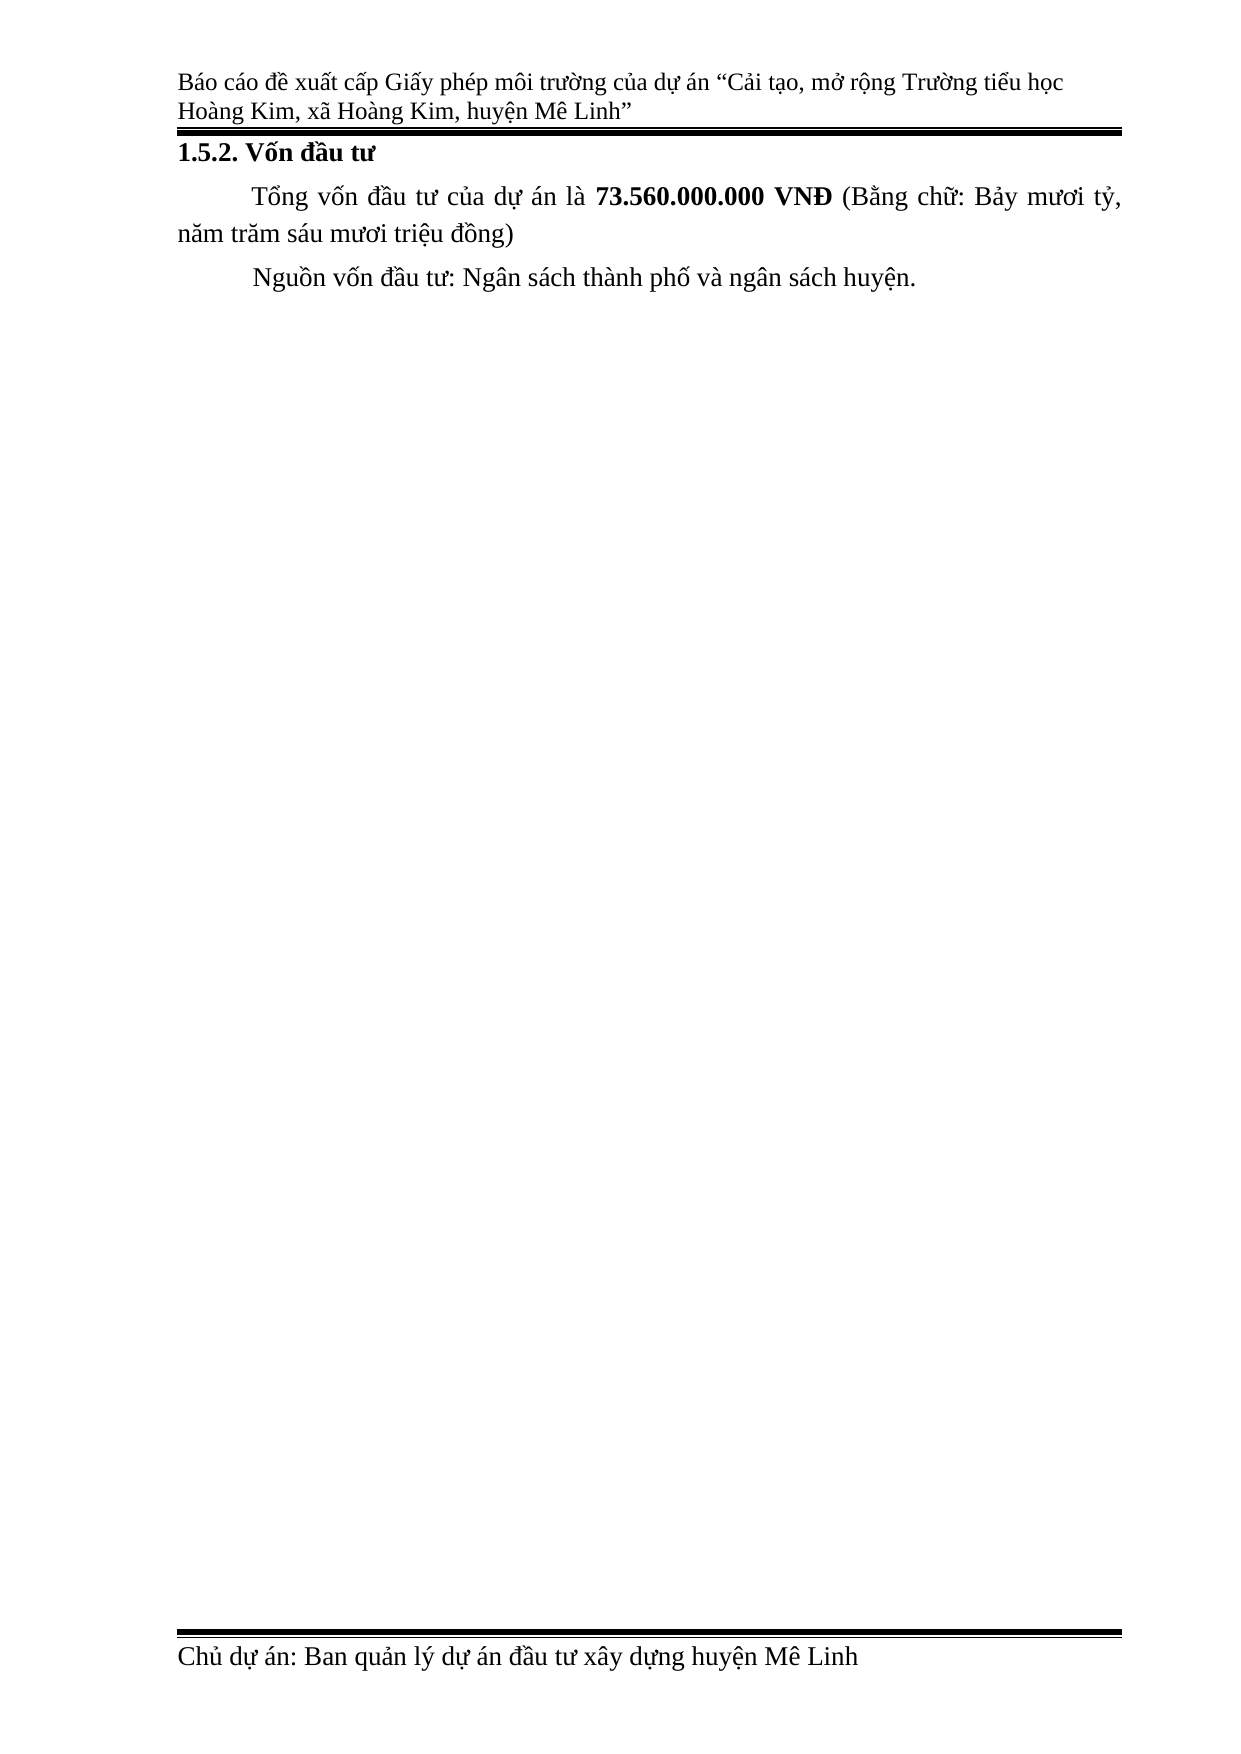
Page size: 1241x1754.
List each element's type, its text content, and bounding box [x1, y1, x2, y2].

text Tổng vốn đầu tư của dự án là 73.560.000.000 VNĐ (Bằng chữ: Bảy mươi tỷ, năm trăm sáu mươi triệu đồng) [177, 180, 1122, 248]
text Nguồn vốn đầu tư: Ngân sách thành phố và ngân sách huyện. [177, 261, 1122, 292]
text 1.5.2. Vốn đầu tư [177, 136, 1122, 167]
